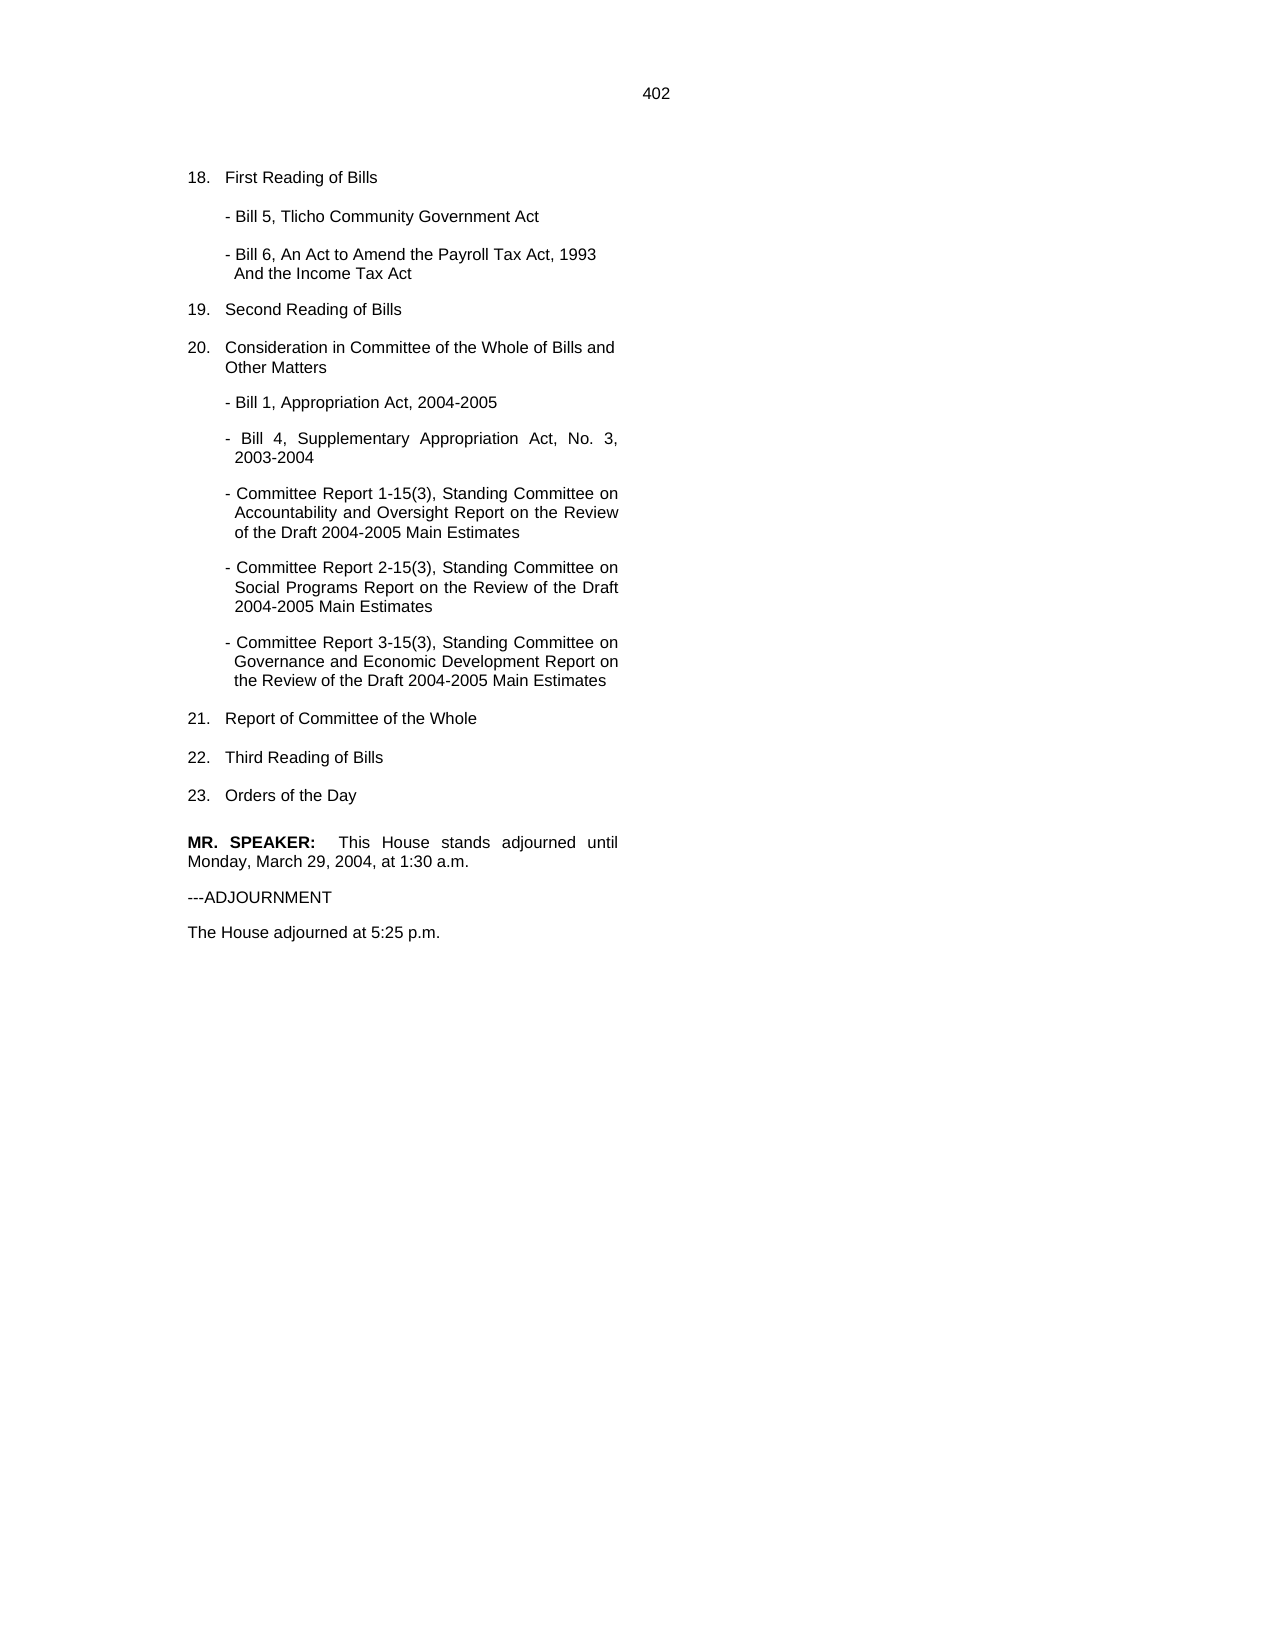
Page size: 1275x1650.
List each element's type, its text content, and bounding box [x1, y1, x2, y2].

text The House adjourned at [187, 923, 619, 942]
text - Committee Report 2-15(3), Standing Committee on Social Programs Report on the Review of the Draft 2004-2005 Estimates [225, 558, 619, 616]
list Consideration in Committee of the Whole of Bills and Other Matters [187, 338, 619, 377]
text - Bill 1, Appropriation Act, 2004-2005 [225, 393, 619, 412]
text - Bill 5, Tlicho Community Government Act [225, 207, 619, 226]
text ---ADJOURNMENT [187, 887, 619, 907]
text - Bill 4, Supplementary Appropriation Act, No. 3, 2003-2004 [225, 429, 619, 467]
list Second of Bills [187, 300, 619, 319]
list First of Bills [187, 168, 619, 187]
list Report of Committee of the Whole [187, 709, 619, 728]
list Orders of the Day [187, 786, 619, 805]
text - Bill 6, An Act to Amend the Payroll Tax Act, 1993 And the Income Tax Act [225, 245, 619, 283]
text - Committee Report 3-15(3), Standing Committee on Governance and Economic Development Report on the Review of the Draft 2004-2005 Main Estimates [225, 632, 619, 690]
list Third of Bills [187, 747, 619, 767]
text MR. SPEAKER: This House stands adjourned until , at [187, 832, 619, 871]
text - Committee Report 1-15(3), Standing Committee on Accountability and Oversight Report on the Review of the Draft 2004-2005 Estimates [225, 484, 619, 542]
